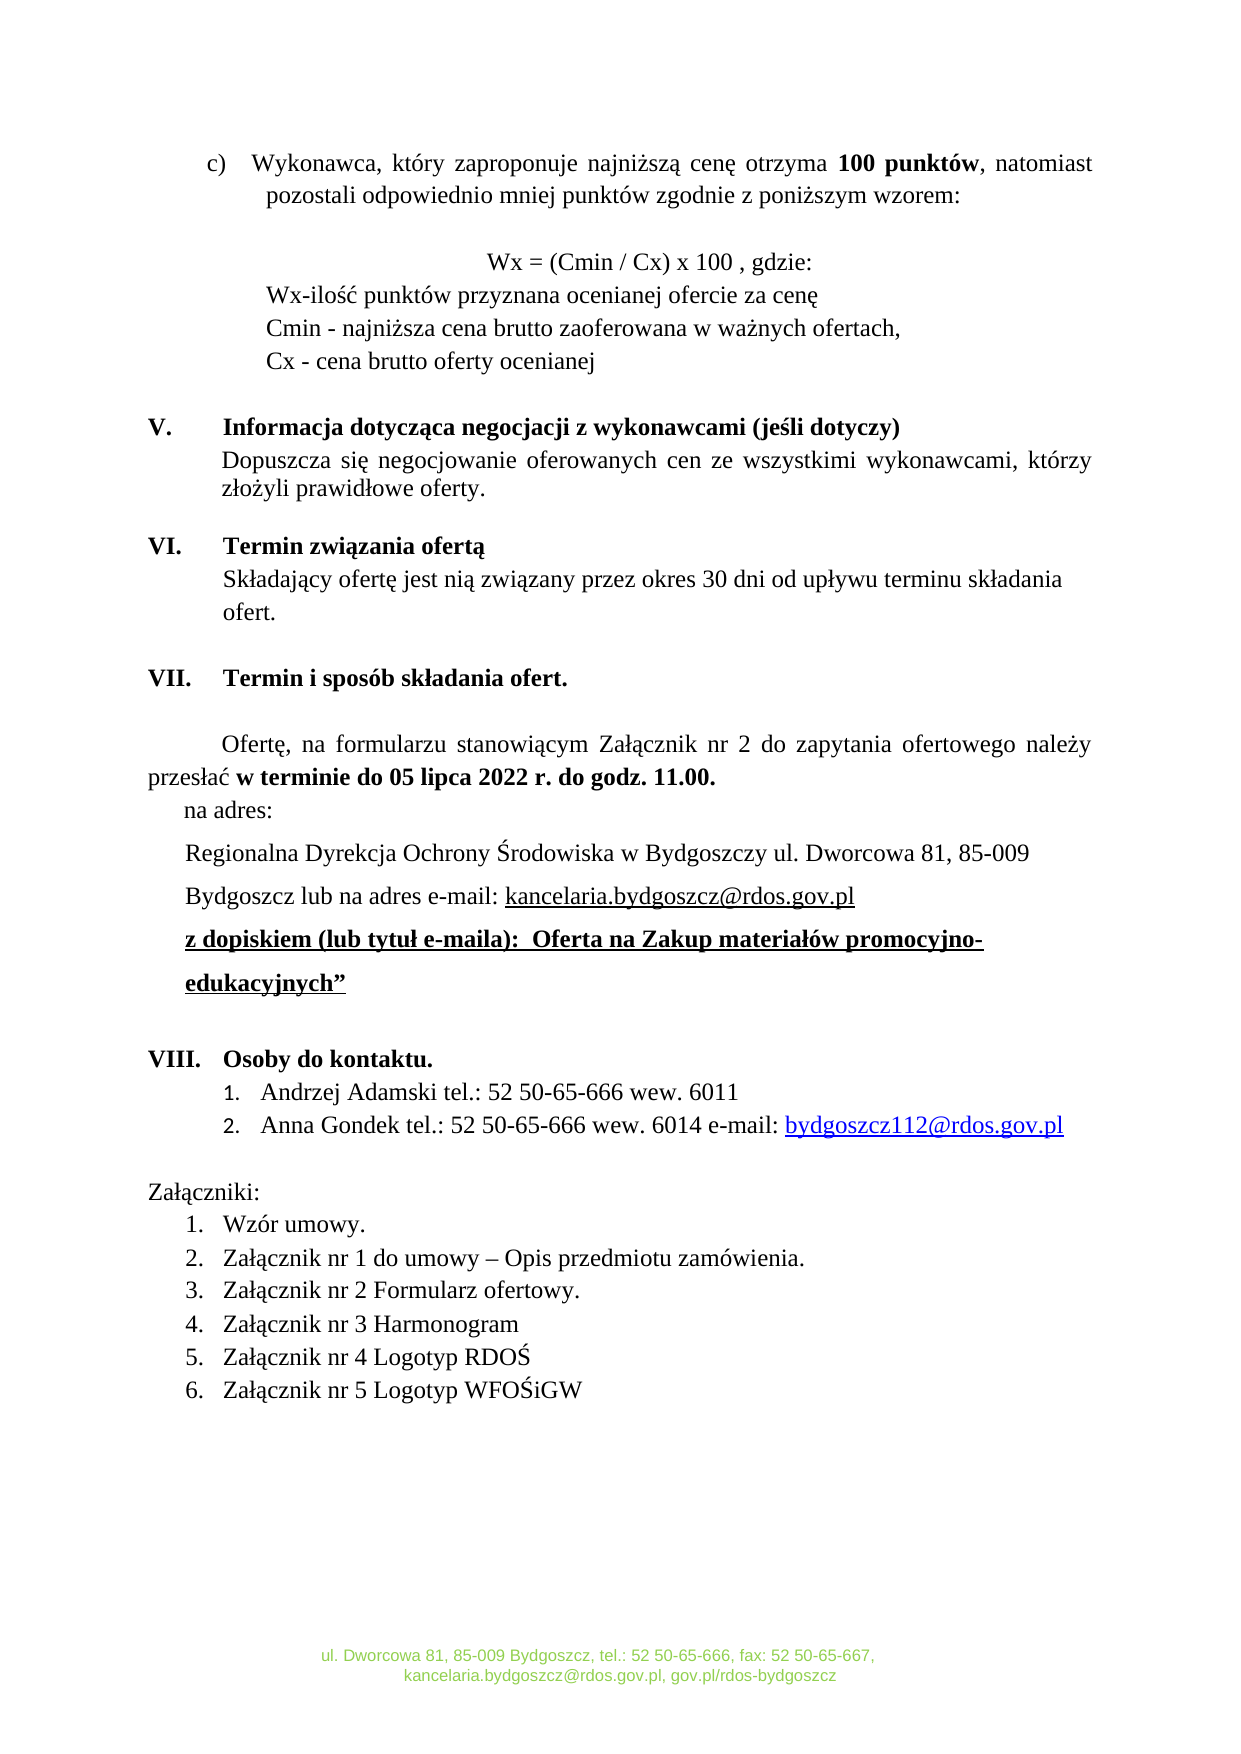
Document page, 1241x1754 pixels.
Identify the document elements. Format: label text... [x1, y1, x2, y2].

list Anna Gondek tel.: 52 50-65-666 wew. 6014 e-mail: bydgoszcz112@rdos.gov.pl [223, 1110, 1093, 1139]
list Wykonawca, który zaproponuje najniższą cenę otrzyma 100 punktów, natomiast pozostali odpowiednio mniej punktów zgodnie z poniższym wzorem: [207, 148, 1093, 209]
text Regionalna Dyrekcja Ochrony Środowiska w Bydgoszczy ul. Dworcowa 81, 85-009 Bydgoszcz lub na adres e-mail: kancelaria.bydgoszcz@rdos.gov.pl [185, 838, 1093, 910]
text z dopiskiem (lub tytuł e-maila): Oferta na Zakup materiałów promocyjno-edukacyjnych” [185, 924, 1093, 996]
text Cx - cena brutto oferty ocenianej [266, 346, 1093, 374]
list Składający ofertę jest nią związany przez okres 30 dni od upływu terminu składania ofert. [223, 564, 1093, 626]
list Załącznik nr 3 Harmonogram [185, 1309, 1093, 1337]
list Załącznik nr 5 Logotyp WFOŚiGW [185, 1375, 1093, 1403]
text Wx-ilość punktów przyznana ocenianej ofercie za cenę [266, 280, 1093, 308]
list Załącznik nr 1 do umowy – Opis przedmiotu zamówienia. [185, 1243, 1093, 1271]
list Andrzej Adamski tel.: 52 50-65-666 wew. 6011 [223, 1077, 1093, 1106]
list Wzór umowy. [185, 1209, 1093, 1238]
list Osoby do kontaktu. [148, 1044, 1093, 1073]
list Termin związania ofertą [148, 531, 1093, 560]
text na adres: [177, 795, 1093, 824]
list Załącznik nr 2 Formularz ofertowy. [185, 1276, 1093, 1304]
list Informacja dotycząca negocjacji z wykonawcami (jeśli dotyczy) [148, 412, 1093, 441]
text Wx = (Cmin / Cx) x 100 , gdzie: [221, 214, 1078, 275]
text Załączniki: [148, 1177, 1093, 1205]
text Cmin - najniższa cena brutto zaoferowana w ważnych ofertach, [266, 313, 1093, 341]
list Termin i sposób składania ofert. [148, 663, 1093, 692]
list Dopuszcza się negocjowanie oferowanych cen ze wszystkimi wykonawcami, którzy złożyli prawidłowe oferty. [221, 445, 1093, 502]
list Załącznik nr 4 Logotyp RDOŚ [185, 1342, 1093, 1370]
text Ofertę, na formularzu stanowiącym Załącznik nr 2 do zapytania ofertowego należy przesłać w terminie do 05 lipca 2022 r. do godz. 11.00. [148, 729, 1093, 791]
